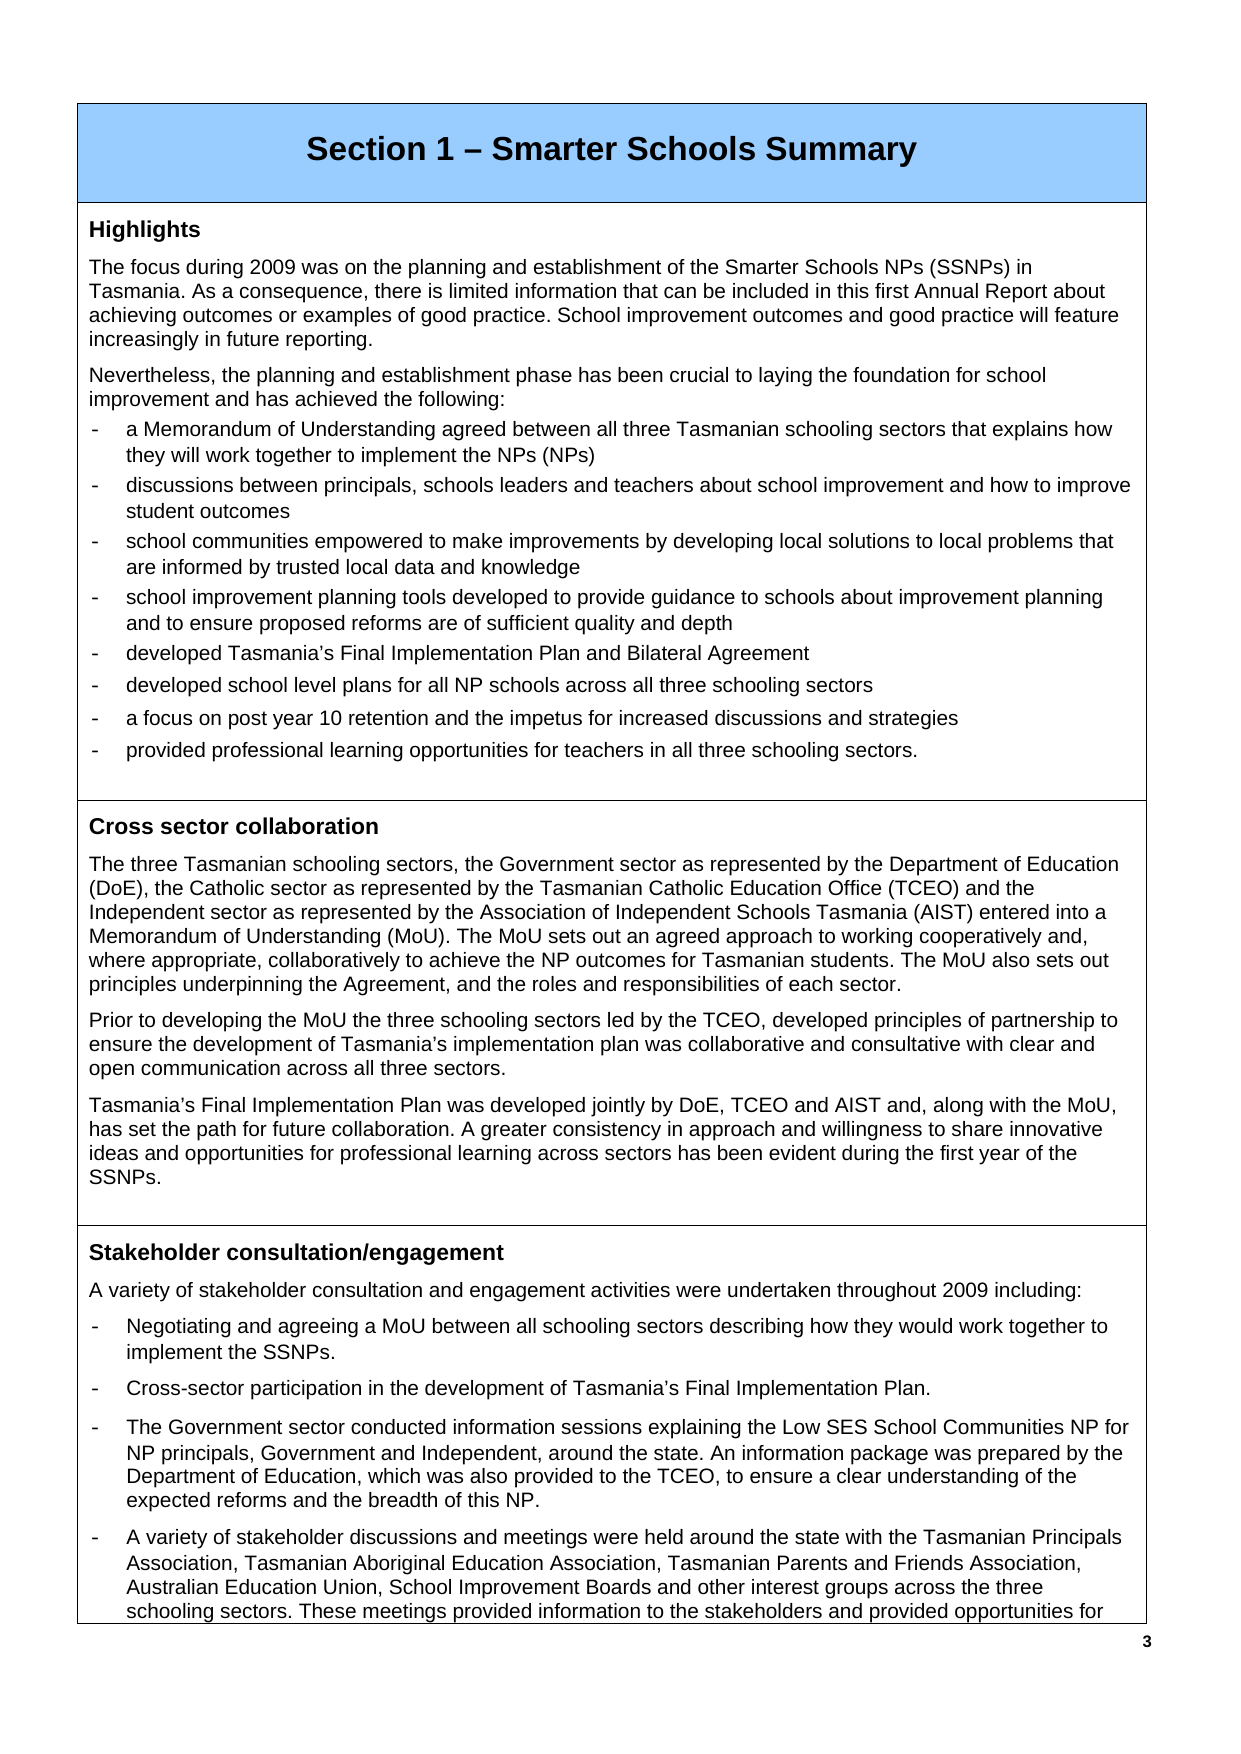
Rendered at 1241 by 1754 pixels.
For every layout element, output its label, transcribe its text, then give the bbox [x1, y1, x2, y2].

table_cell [78, 1226, 1146, 1622]
table_cell Highlights The focus during 2009 was on the planning and establishment of the Smarter Schools NPs (SSNPs) in . As a consequence, there is limited information that can be included in this first Annual Report about achieving outcomes or examples of good practice. School improvement outcomes and good practice will feature increasingly in future reporting. Nevertheless, the planning and establishment phase has been crucial to laying the foundation for school improvement and has achieved the following: a Memorandum of Understanding agreed between all three Tasmanian schooling sectors that explains how they will work together to implement the NPs (NPs) discussions between principals, schools leaders and teachers about school improvement and how to improve student outcomes school communities empowered to make improvements by developing local solutions to local problems that are informed by trusted local data and knowledge school improvement planning tools developed to provide guidance to schools about improvement planning and to ensure proposed reforms are of sufficient quality and depth developed ’s Final Implementation Plan and Bilateral Agreement developed school level plans for all NP schools across all three schooling sectors a focus on post year 10 retention and the impetus for increased discussions and strategies provided professional learning opportunities for teachers in all three schooling sectors. [78, 203, 1146, 800]
table_header Section 1 – Smarter Schools Summary [78, 104, 1146, 202]
table_cell Cross sector collaboration The three Tasmanian schooling sectors, the Government sector as represented by the Department of Education (DoE), the Catholic sector as represented by the Tasmanian Catholic Education Office (TCEO) and the Independent sector as represented by the Association of Independent Schools Tasmania (AIST) entered into a Memorandum of Understanding (MoU). The MoU sets out an agreed approach to working cooperatively and, where appropriate, collaboratively to achieve the NP outcomes for Tasmanian students. The MoU also sets out principles underpinning the Agreement, and the roles and responsibilities of each sector. Prior to developing the MoU the three schooling sectors led by the TCEO, developed principles of partnership to ensure the development of Tasmania’s implementation plan was collaborative and consultative with clear and open communication across all three sectors. ’s Final Implementation Plan was developed jointly by DoE, TCEO and AIST and, along with the MoU, has set the path for future collaboration. A greater consistency in approach and willingness to share innovative ideas and opportunities for professional learning across sectors has been evident during the first year of the SSNPs. [78, 801, 1146, 1225]
